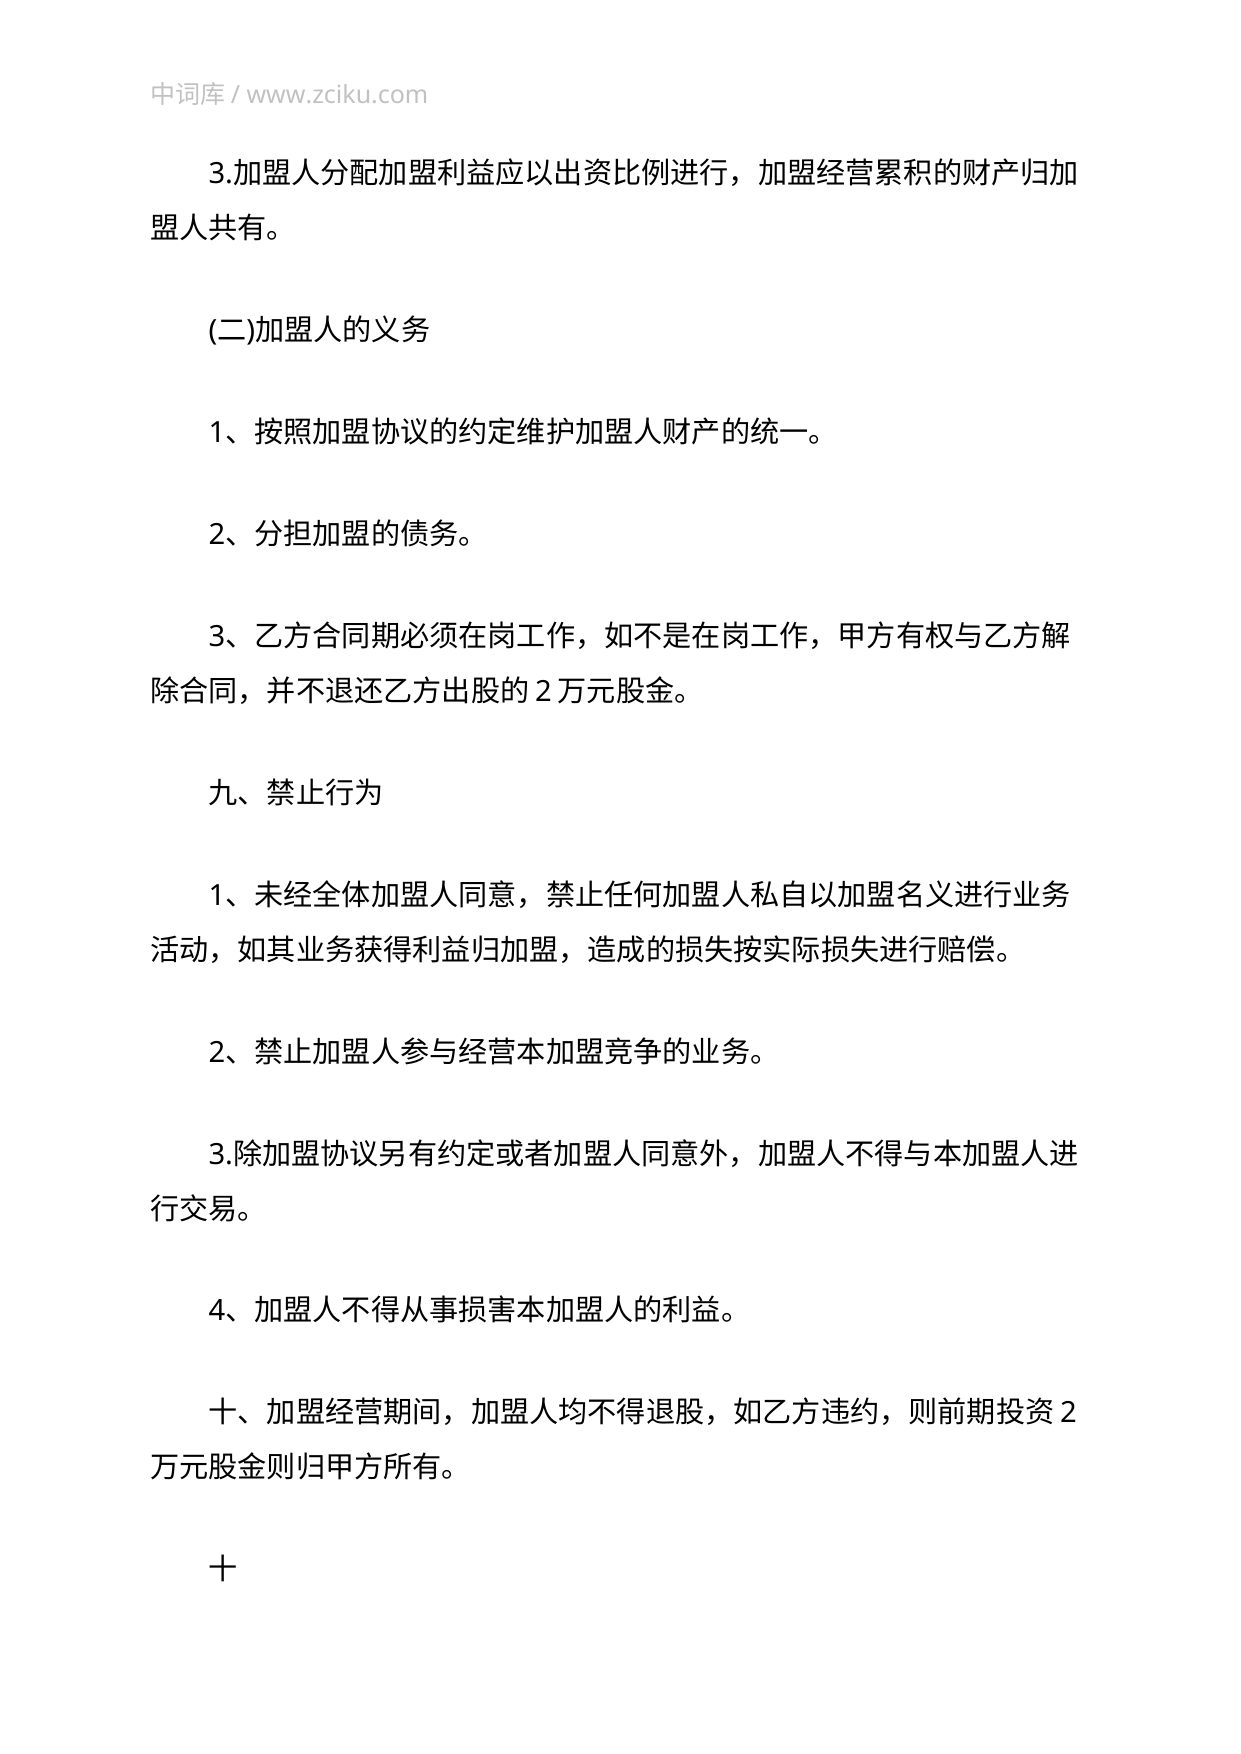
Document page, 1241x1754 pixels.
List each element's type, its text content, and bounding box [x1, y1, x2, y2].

text 1、未经全体加盟人同意，禁止任何加盟人私自以加盟名义进行业务活动，如其业务获得利益归加盟，造成的损失按实际损失进行赔偿。 [150, 871, 1090, 969]
text 九、禁止行为 [150, 770, 1090, 812]
text 2、禁止加盟人参与经营本加盟竞争的业务。 [150, 1028, 1090, 1071]
text (二)加盟人的义务 [150, 307, 1090, 349]
text 2、分担加盟的债务。 [150, 511, 1090, 553]
text 1、按照加盟协议的约定维护加盟人财产的统一。 [150, 409, 1090, 451]
text 3.除加盟协议另有约定或者加盟人同意外，加盟人不得与本加盟人进行交易。 [150, 1130, 1090, 1227]
text 3、乙方合同期必须在岗工作，如不是在岗工作，甲方有权与乙方解除合同，并不退还乙方出股的2万元股金。 [150, 613, 1090, 710]
text 3.加盟人分配加盟利益应以出资比例进行，加盟经营累积的财产归加盟人共有。 [150, 150, 1090, 247]
text 十、加盟经营期间，加盟人均不得退股，如乙方违约，则前期投资2万元股金则归甲方所有。 [150, 1389, 1090, 1486]
text 4、加盟人不得从事损害本加盟人的利益。 [150, 1287, 1090, 1329]
text 十 [150, 1546, 1090, 1588]
